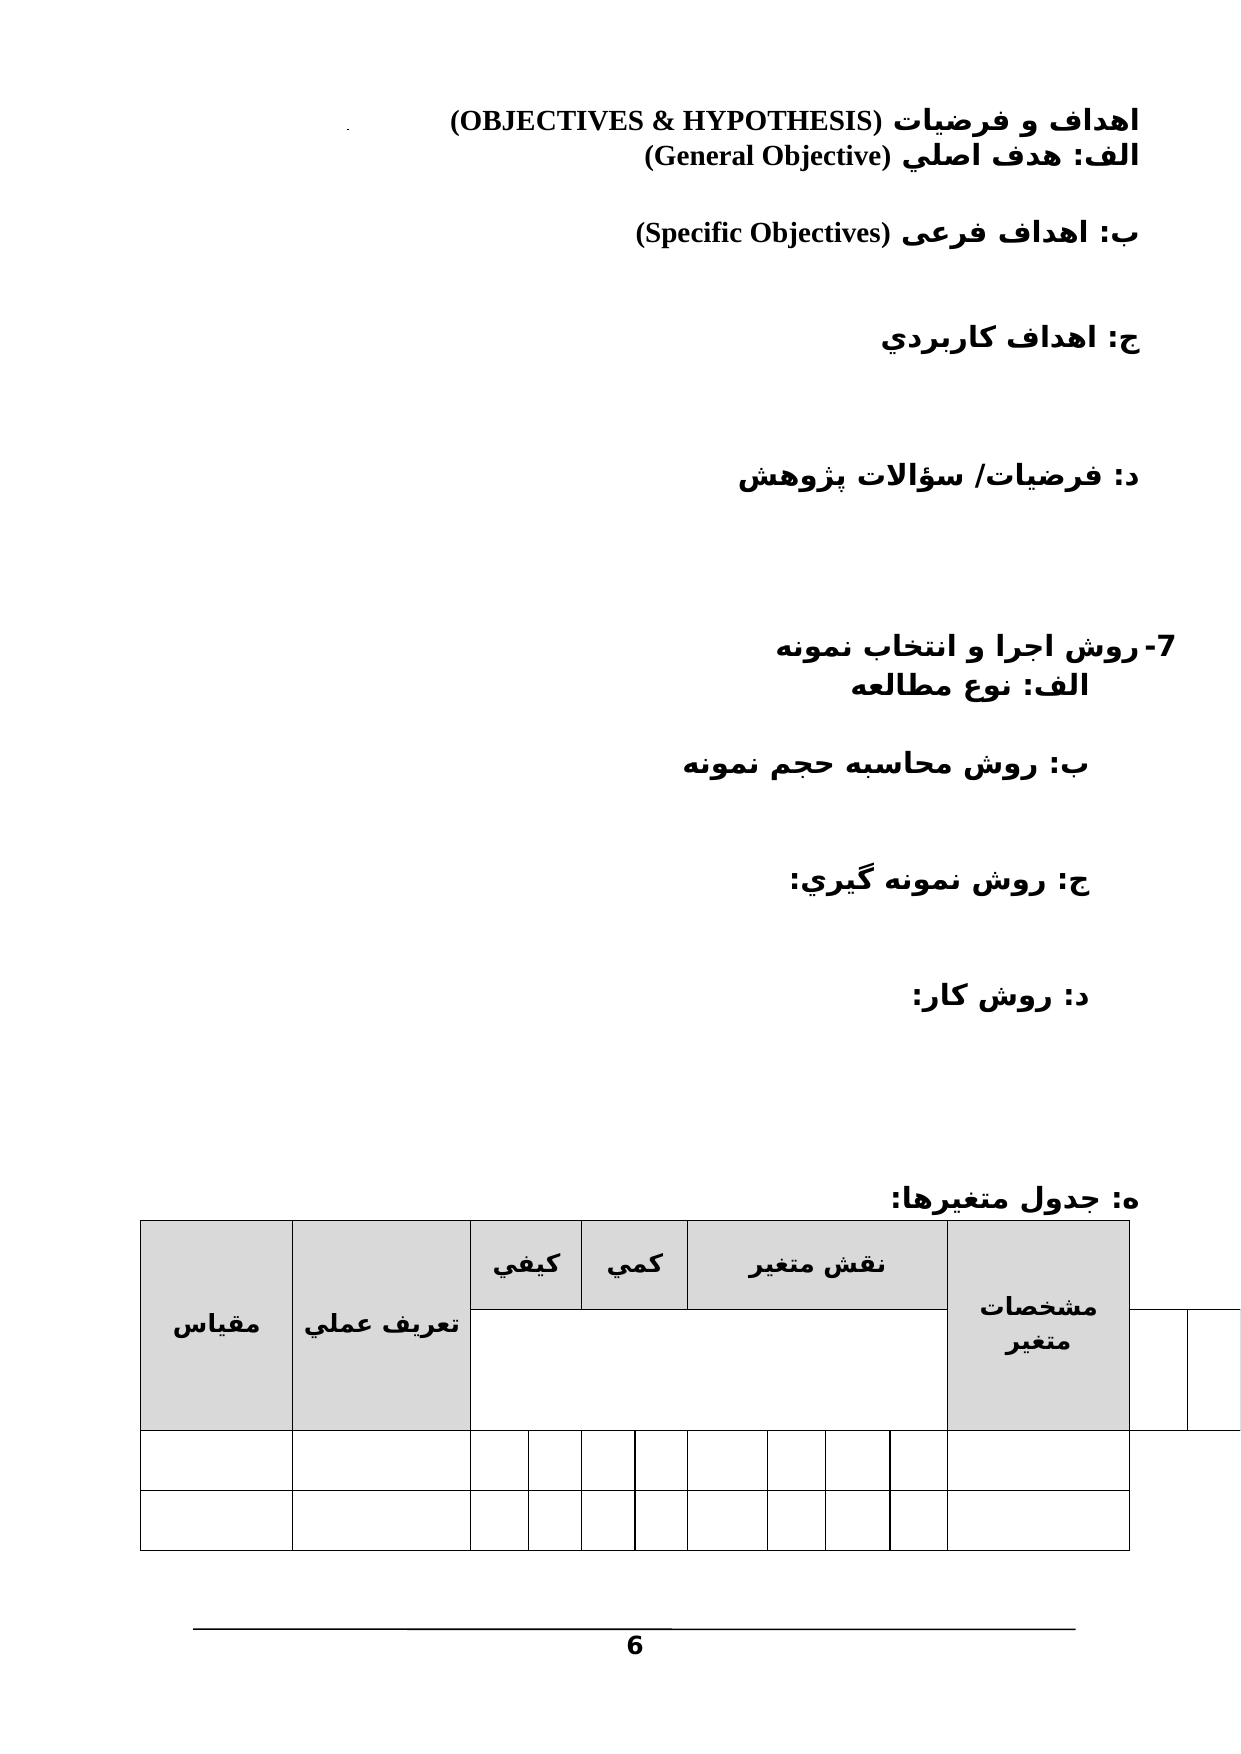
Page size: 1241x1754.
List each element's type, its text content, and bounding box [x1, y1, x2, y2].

table_cell [768, 1491, 825, 1549]
table_cell [948, 1491, 1129, 1549]
table_cell [826, 1491, 889, 1549]
table_header كيفي [471, 1221, 581, 1309]
table_cell [891, 1431, 947, 1490]
table_cell [636, 1491, 687, 1549]
table_cell [582, 1431, 634, 1490]
subtitle ج: اهداف كاربردي [130, 321, 1140, 355]
table_cell [471, 1431, 528, 1490]
table_header نقش متغیر [688, 1221, 947, 1309]
table_cell [529, 1491, 581, 1549]
table_header كمي [582, 1221, 687, 1309]
subtitle ب: اهداف فرعی (Specific Objectives) [130, 215, 1140, 249]
table_header تعريف عملي [293, 1221, 470, 1430]
table_cell [471, 1491, 528, 1549]
list ب: روش محاسبه حجم نمونه [130, 746, 1090, 780]
list ج: روش نمونه گيري: [130, 862, 1090, 896]
table_cell [582, 1491, 634, 1549]
table_cell [529, 1431, 581, 1490]
table_cell [948, 1431, 1129, 1490]
table_cell [141, 1491, 292, 1549]
list روش اجرا و انتخاب نمونه [130, 630, 1144, 664]
table_cell [768, 1431, 825, 1490]
table_header مشخصات متغير [948, 1221, 1129, 1430]
table_header مقياس [141, 1221, 292, 1430]
table_cell [688, 1431, 767, 1490]
table_cell [141, 1431, 292, 1490]
subtitle الف: هدف اصلي (General Objective) [130, 138, 1140, 172]
subtitle ه: جدول متغيرها: [130, 1181, 1140, 1215]
subtitle د: فرضيات/ سؤالات پژوهش [130, 459, 1140, 493]
table_cell [891, 1491, 947, 1549]
list الف: نوع مطالعه [130, 669, 1090, 703]
table_cell [826, 1431, 889, 1490]
list د: روش کار: [130, 978, 1090, 1012]
table_cell [293, 1431, 470, 1490]
table_cell [636, 1431, 687, 1490]
table_cell [293, 1491, 470, 1549]
table_cell [688, 1491, 767, 1549]
